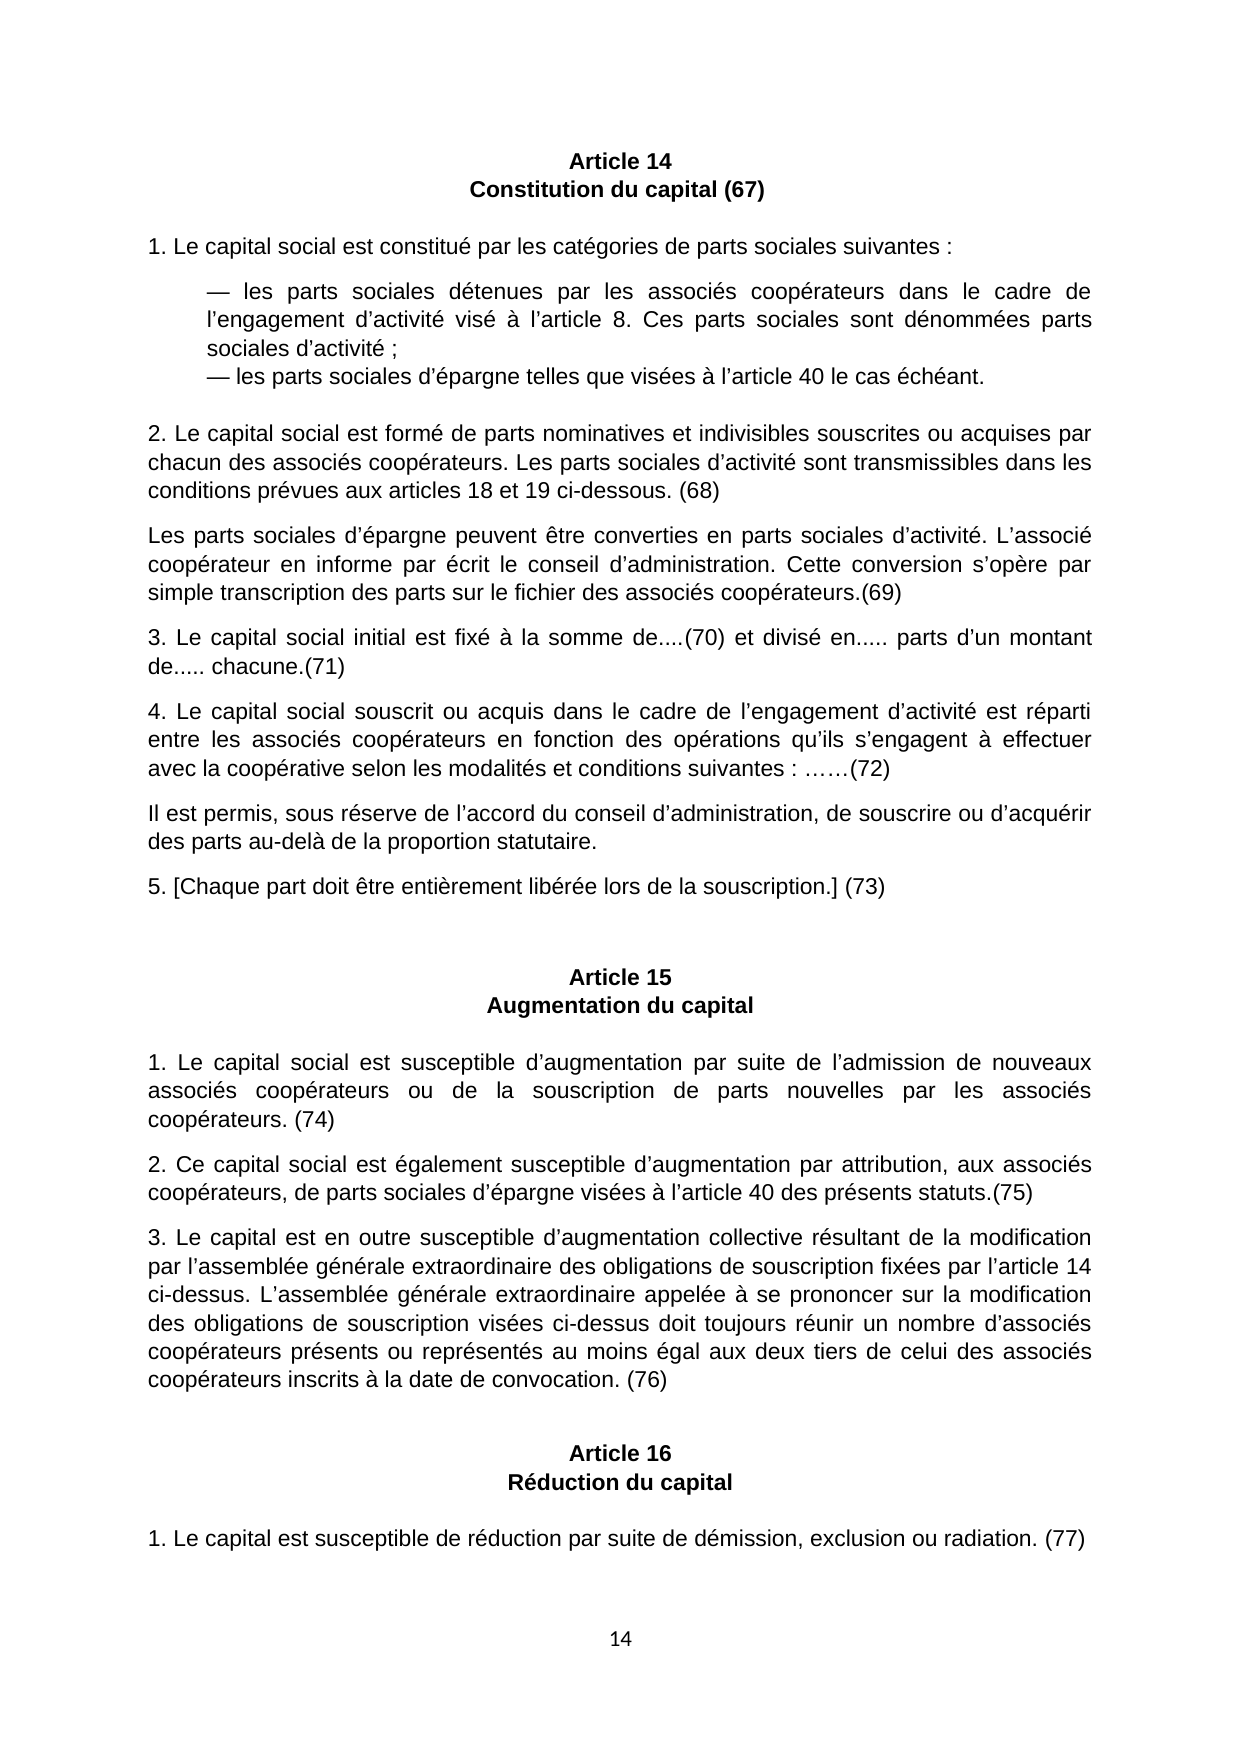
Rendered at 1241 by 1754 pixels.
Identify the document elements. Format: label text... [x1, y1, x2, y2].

text ― les parts sociales détenues par les associés coopérateurs dans le cadre de l’engagement d’activité visé à l’article 8. Ces parts sociales sont dénommées parts sociales d’activité ; [207, 278, 1093, 361]
text Augmentation du capital [148, 992, 1093, 1018]
text Réduction du capital [148, 1468, 1093, 1495]
text 3. Le capital social initial est fixé à la somme de....(70) et divisé en..... parts d’un montant de..... chacune.(71) [148, 624, 1093, 679]
text Article 16 [148, 1440, 1093, 1466]
text 3. Le capital est en outre susceptible d’augmentation collective résultant de la modification par l’assemblée générale extraordinaire des obligations de souscription fixées par l’article 14 ci-dessus. L’assemblée générale extraordinaire appelée à se prononcer sur la modification des obligations de souscription visées ci-dessus doit toujours réunir un nombre d’associés coopérateurs présents ou représentés au moins égal aux deux tiers de celui des associés coopérateurs inscrits à la date de convocation. (76) [148, 1224, 1093, 1393]
text 2. Ce capital social est également susceptible d’augmentation par attribution, aux associés coopérateurs, de parts sociales d’épargne visées à l’article 40 des présents statuts.(75) [148, 1151, 1093, 1206]
text 2. Le capital social est formé de parts nominatives et indivisibles souscrites ou acquises par chacun des associés coopérateurs. Les parts sociales d’activité sont transmissibles dans les conditions prévues aux articles 18 et 19 ci-dessous. (68) [148, 420, 1093, 503]
text 1. Le capital social est constitué par les catégories de parts sociales suivantes : [148, 233, 1093, 259]
text Il est permis, sous réserve de l’accord du conseil d’administration, de souscrire ou d’acquérir des parts au-delà de la proportion statutaire. [148, 800, 1093, 854]
text ― les parts sociales d’épargne telles que visées à l’article 40 le cas échéant. [207, 363, 1093, 390]
text 4. Le capital social souscrit ou acquis dans le cadre de l’engagement d’activité est réparti entre les associés coopérateurs en fonction des opérations qu’ils s’engagent à effectuer avec la coopérative selon les modalités et conditions suivantes : ……(72) [148, 698, 1093, 781]
text 1. Le capital social est susceptible d’augmentation par suite de l’admission de nouveaux associés coopérateurs ou de la souscription de parts nouvelles par les associés coopérateurs. (74) [148, 1049, 1093, 1132]
text Article 14 [148, 148, 1093, 174]
text Constitution du capital (67) [148, 176, 1093, 202]
text Article 15 [148, 963, 1093, 990]
text 5. [Chaque part doit être entièrement libérée lors de la souscription.] (73) [148, 873, 1093, 899]
text 1. Le capital est susceptible de réduction par suite de démission, exclusion ou radiation. (77) [148, 1525, 1093, 1552]
text Les parts sociales d’épargne peuvent être converties en parts sociales d’activité. L’associé coopérateur en informe par écrit le conseil d’administration. Cette conversion s’opère par simple transcription des parts sur le fichier des associés coopérateurs.(69) [148, 522, 1093, 605]
